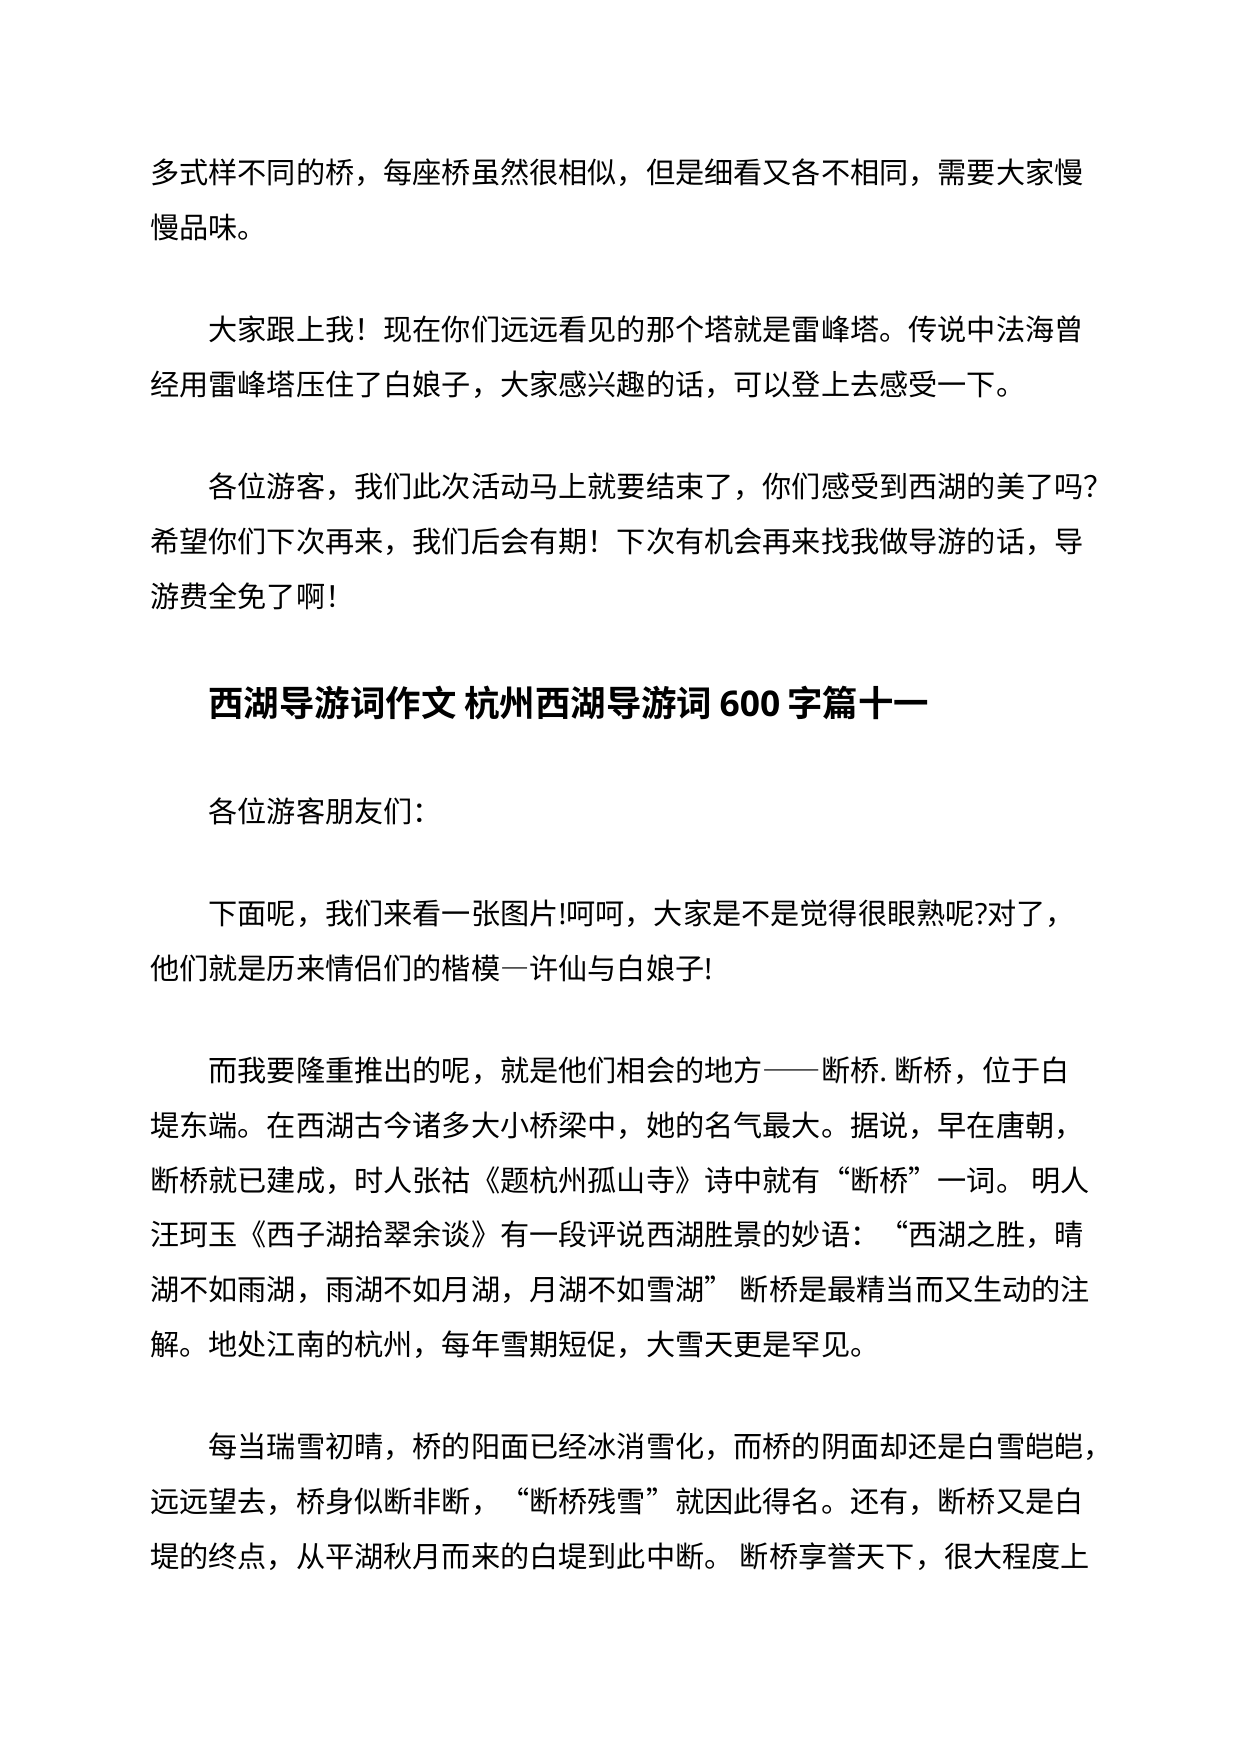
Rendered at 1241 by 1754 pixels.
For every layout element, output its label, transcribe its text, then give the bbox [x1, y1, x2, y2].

text 而我要隆重推出的呢，就是他们相会的地方——断桥. 断桥，位于白堤东端。在西湖古今诸多大小桥梁中，她的名气最大。据说，早在唐朝，断桥就已建成，时人张祜《题杭州孤山寺》诗中就有“断桥”一词。 明人汪珂玉《西子湖拾翠余谈》有一段评说西湖胜景的妙语：“西湖之胜，晴湖不如雨湖，雨湖不如月湖，月湖不如雪湖” 断桥是最精当而又生动的注解。地处江南的杭州，每年雪期短促，大雪天更是罕见。 [150, 1047, 1090, 1364]
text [150, 1423, 1090, 1576]
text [150, 150, 1090, 247]
text 各位游客朋友们： [150, 788, 1090, 831]
text 下面呢，我们来看一张图片!呵呵，大家是不是觉得很眼熟呢?对了，他们就是历来情侣们的楷模—许仙与白娘子! [150, 890, 1090, 988]
text 大家跟上我！现在你们远远看见的那个塔就是雷峰塔。传说中法海曾经用雷峰塔压住了白娘子，大家感兴趣的话，可以登上去感受一下。 [150, 307, 1090, 404]
text 各位游客，我们此次活动马上就要结束了，你们感受到西湖的美了吗？希望你们下次再来，我们后会有期！下次有机会再来找我做导游的话，导游费全免了啊！ [150, 463, 1090, 615]
text 西湖导游词作文 杭州西湖导游词600字篇十一 [150, 675, 1090, 726]
